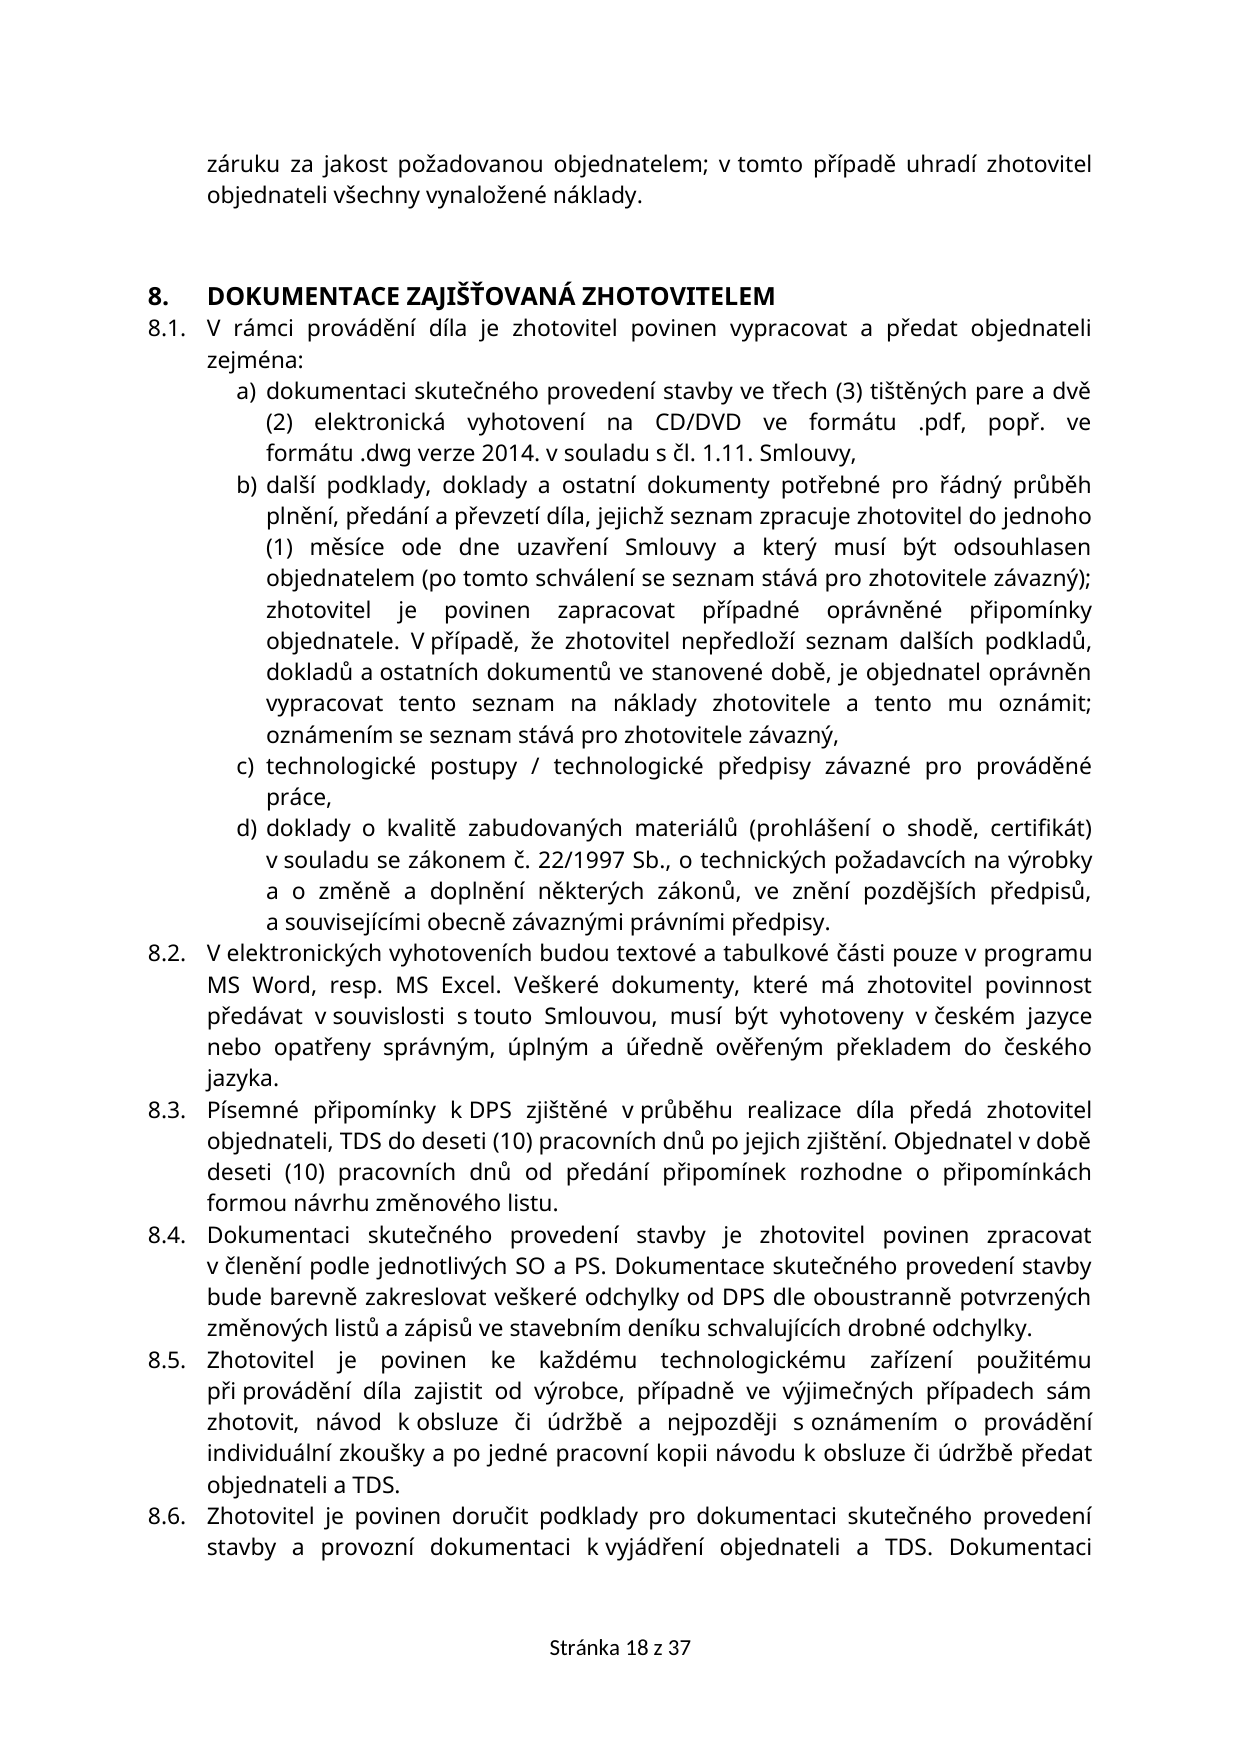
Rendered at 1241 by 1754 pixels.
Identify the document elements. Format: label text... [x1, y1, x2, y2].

subtitle technologické postupy / technologické předpisy závazné pro prováděné práce, [236, 750, 1093, 812]
subtitle DOKUMENTACE ZAJIŠŤOVANÁ ZHOTOVITELEM [148, 278, 1093, 312]
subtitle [148, 148, 1093, 210]
subtitle dokumentaci skutečného provedení stavby ve třech (3) tištěných pare a dvě (2) elektronická vyhotovení na CD/DVD ve formátu .pdf, popř. ve formátu .dwg verze 2014. v souladu s čl. 1.11. Smlouvy, [236, 375, 1093, 468]
subtitle V rámci provádění díla je zhotovitel povinen vypracovat a předat objednateli zejména: [148, 312, 1093, 375]
subtitle Písemné připomínky k DPS zjištěné v průběhu realizace díla předá zhotovitel objednateli, TDS do deseti (10) pracovních dnů po jejich zjištění. Objednatel v době deseti (10) pracovních dnů od předání připomínek rozhodne o připomínkách formou návrhu změnového listu. [148, 1093, 1093, 1218]
subtitle další podklady, doklady a ostatní dokumenty potřebné pro řádný průběh plnění, předání a převzetí díla, jejichž seznam zpracuje zhotovitel do jednoho (1) měsíce ode dne uzavření Smlouvy a který musí být odsouhlasen objednatelem (po tomto schválení se seznam stává pro zhotovitele závazný); zhotovitel je povinen zapracovat případné oprávněné připomínky objednatele. V případě, že zhotovitel nepředloží seznam dalších podkladů, dokladů a ostatních dokumentů ve stanovené době, je objednatel oprávněn vypracovat tento seznam na náklady zhotovitele a tento mu oznámit; oznámením se seznam stává pro zhotovitele závazný, [236, 468, 1093, 750]
subtitle Zhotovitel je povinen ke každému technologickému zařízení použitému při provádění díla zajistit od výrobce, případně ve výjimečných případech sám zhotovit, návod k obsluze či údržbě a nejpozději s oznámením o provádění individuální zkoušky a po jedné pracovní kopii návodu k obsluze či údržbě předat objednateli a TDS. [148, 1343, 1093, 1500]
subtitle doklady o kvalitě zabudovaných materiálů (prohlášení o shodě, certifikát) v souladu se zákonem č. 22/1997 Sb., o technických požadavcích na výrobky a o změně a doplnění některých zákonů, ve znění pozdějších předpisů, a souvisejícími obecně závaznými právními předpisy. [236, 812, 1093, 937]
subtitle Dokumentaci skutečného provedení stavby je zhotovitel povinen zpracovat v členění podle jednotlivých SO a PS. Dokumentace skutečného provedení stavby bude barevně zakreslovat veškeré odchylky od DPS dle oboustranně potvrzených změnových listů a zápisů ve stavebním deníku schvalujících drobné odchylky. [148, 1218, 1093, 1343]
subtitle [148, 1500, 1093, 1562]
subtitle V elektronických vyhotoveních budou textové a tabulkové části pouze v programu MS Word, resp. MS Excel. Veškeré dokumenty, které má zhotovitel povinnost předávat v souvislosti s touto Smlouvou, musí být vyhotoveny v českém jazyce nebo opatřeny správným, úplným a úředně ověřeným překladem do českého jazyka. [148, 937, 1093, 1093]
